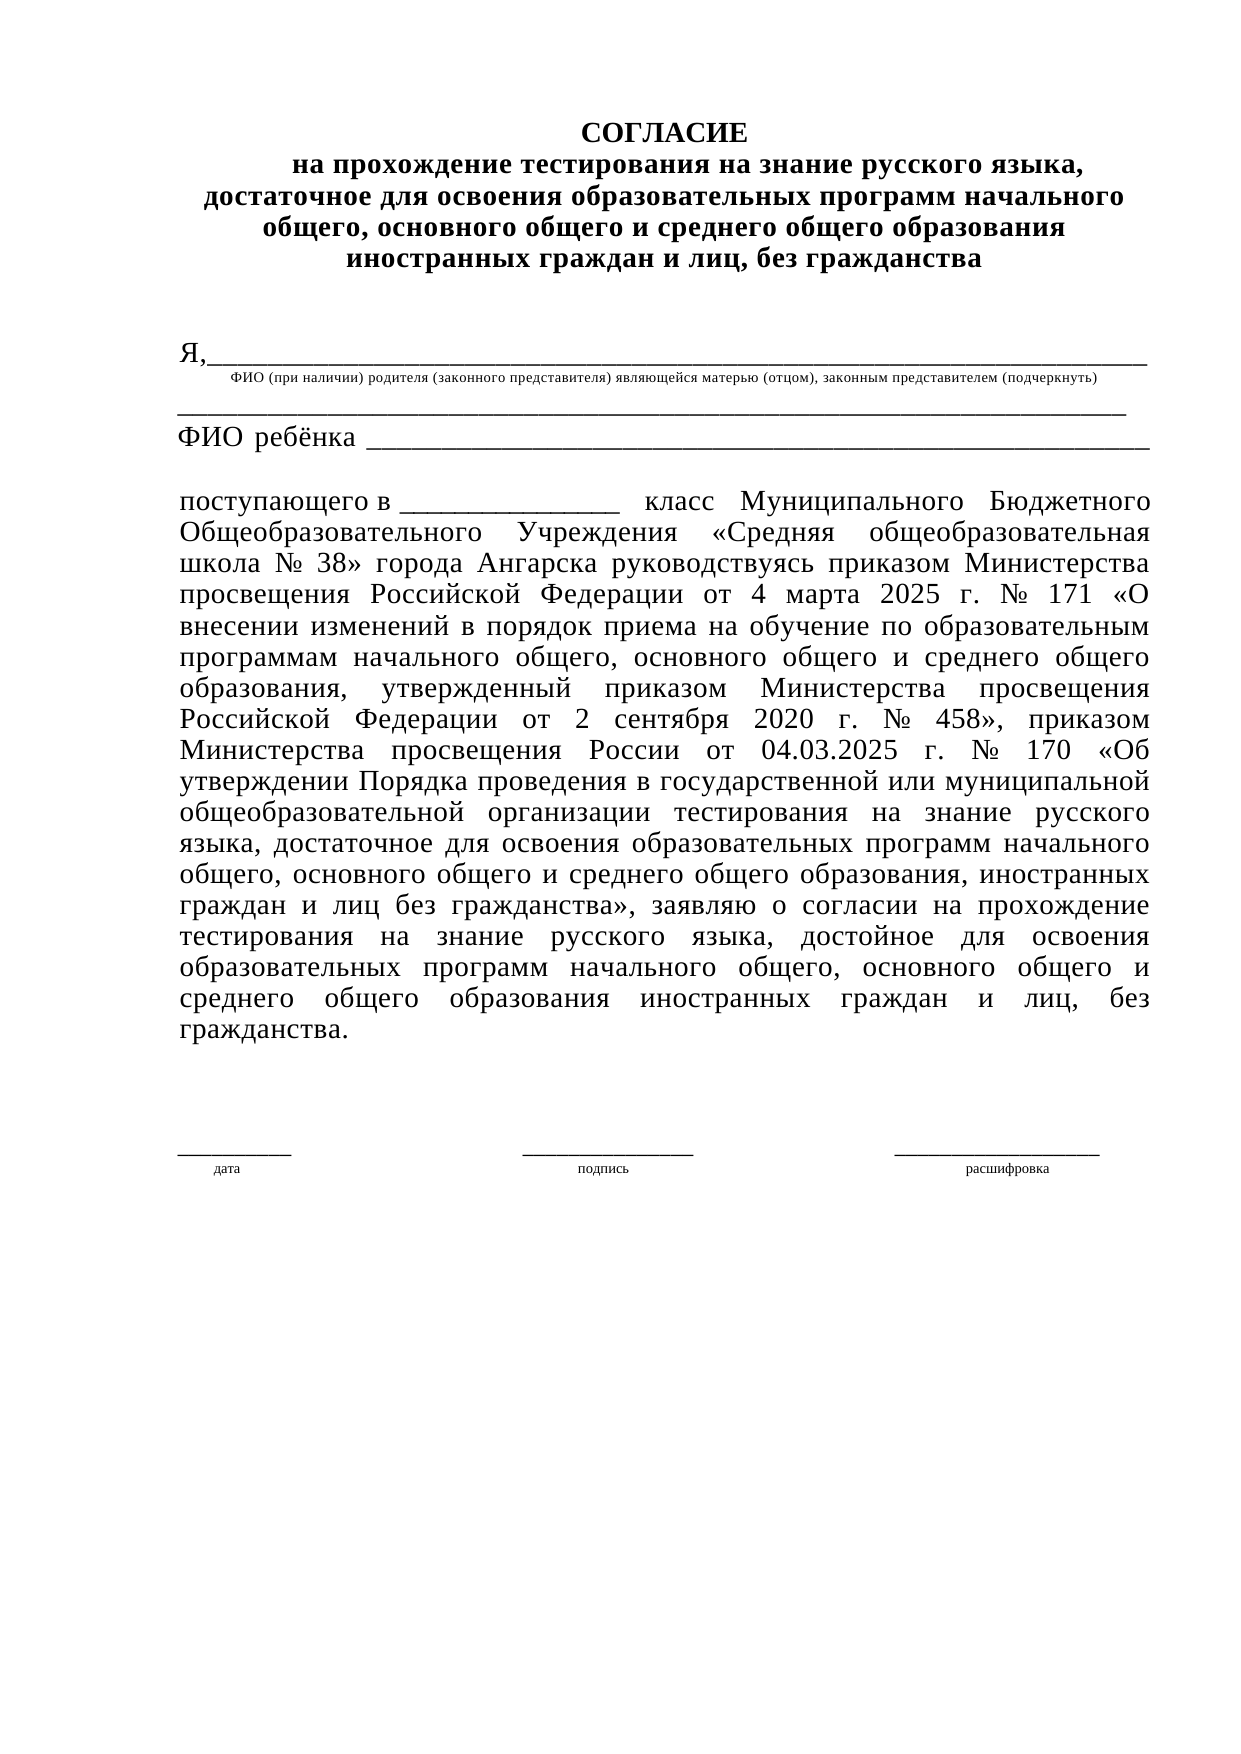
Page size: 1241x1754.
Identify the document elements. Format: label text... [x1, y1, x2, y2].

text ФИО ребёнка ____________________________________________________ [177, 419, 1152, 486]
text __________ _______________ __________________ [177, 1131, 1152, 1159]
text поступающего в класс Муниципального Бюджетного Общеобразовательного Учреждения «Средняя общеобразовательная школа № 38» города Ангарска руководствуясь приказом Министерства просвещения Российской Федерации от 4 марта 2025 г. № 171 «О внесении изменений в порядок приема на обучение по образовательным программам начального общего, основного общего и среднего общего образования, утвержденный приказом Министерства просвещения Российской Федерации от 2 сентября 2020 г. № 458», приказом Министерства просвещения России от 04.03.2025 г. № 170 «Об утверждении Порядка проведения в государственной или муниципальной общеобразовательной организации тестирования на знание русского языка, достаточное для освоения образовательных программ начального общего, основного общего и среднего общего образования, иностранных граждан и лиц без гражданства», заявляю о согласии на прохождение тестирования на знание русского языка, достойное для освоения образовательных программ начального общего, основного общего и среднего общего образования иностранных граждан и лиц, без гражданства. [179, 486, 1152, 1045]
text ФИО (при наличии) родителя (законного представителя) являющейся матерью (отцом), законным представителем (подчеркнуть) [177, 369, 1152, 385]
text СОГЛАСИЕ [177, 118, 1152, 149]
text _______________________________________________________________ [177, 385, 1152, 419]
text Я,______________________________________________________________ [179, 335, 1152, 369]
text дата подпись расшифровка [177, 1159, 1152, 1176]
text на прохождение тестирования на знание русского языка, достаточное для освоения образовательных программ начального общего, основного общего и среднего общего образования иностранных граждан и лиц, без гражданства [179, 149, 1149, 273]
